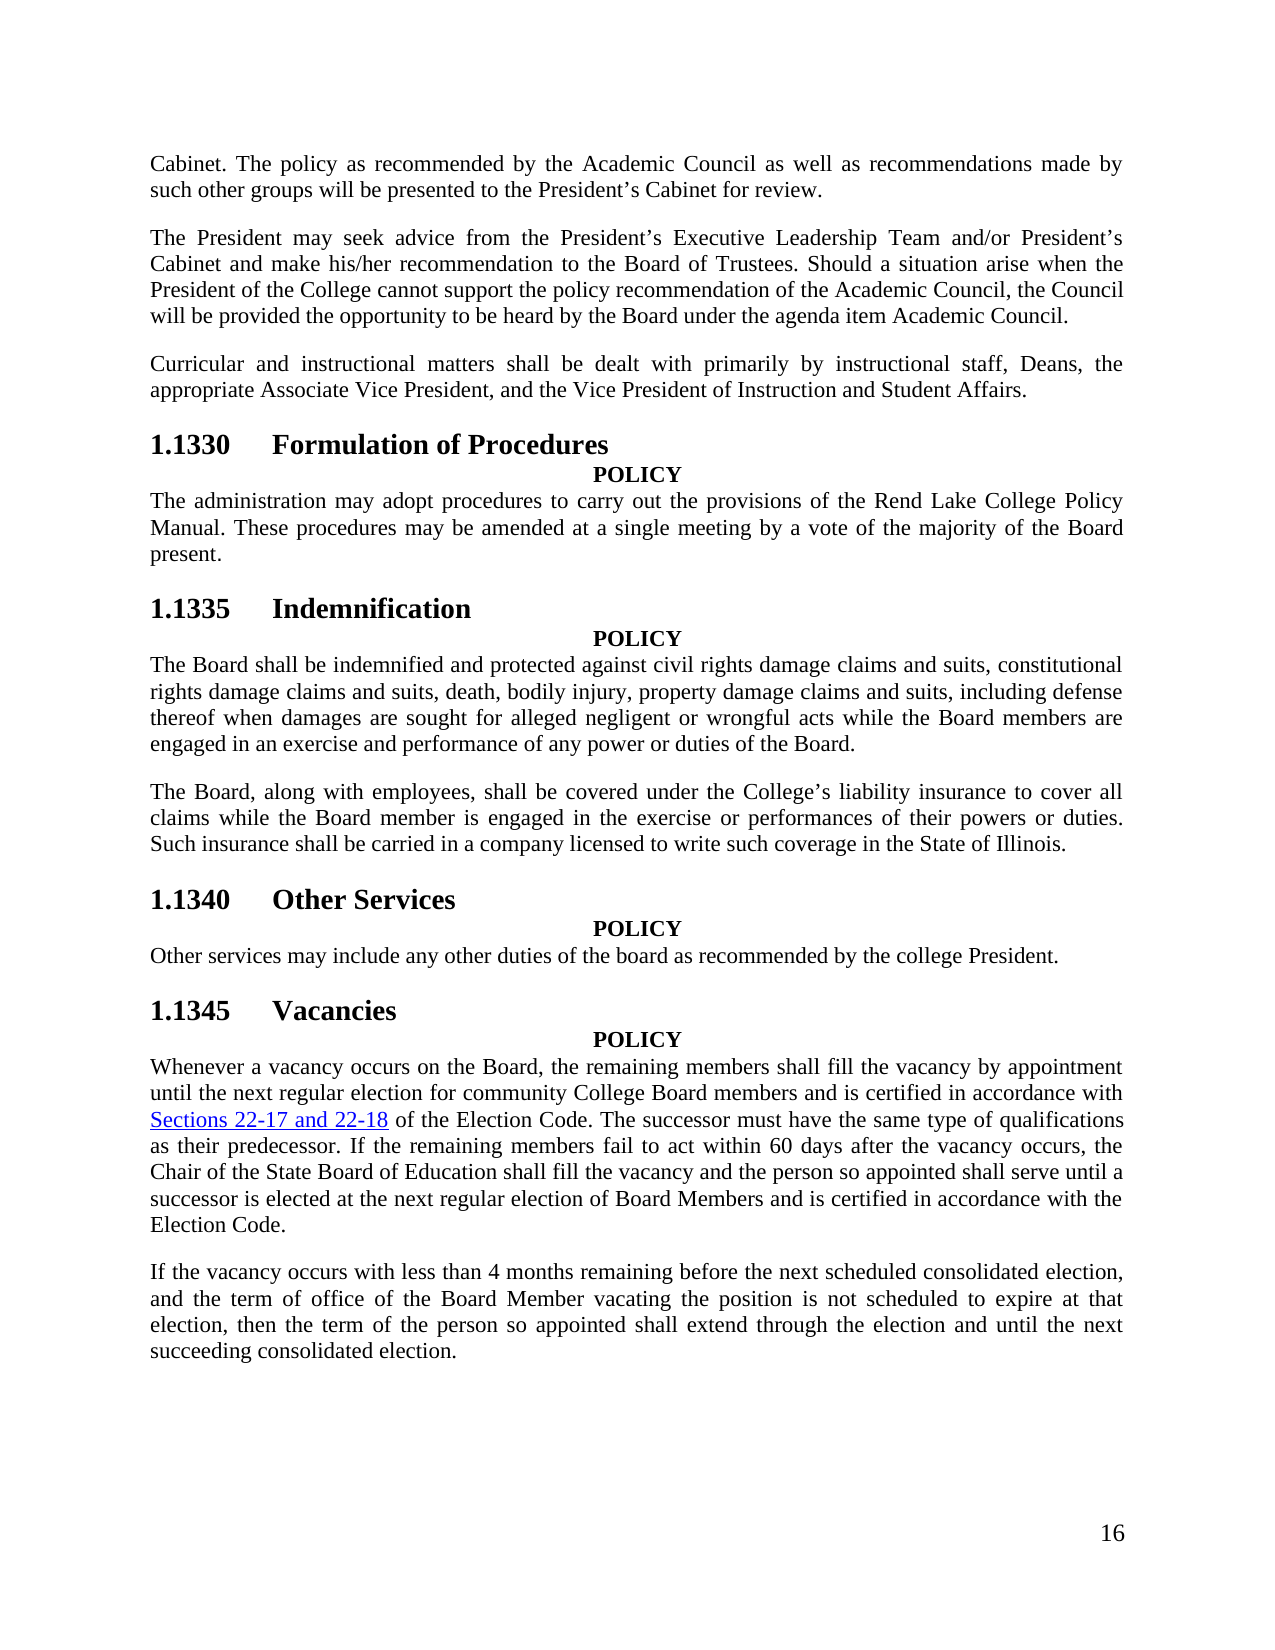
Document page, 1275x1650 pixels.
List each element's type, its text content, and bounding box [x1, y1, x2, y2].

text POLICY [150, 625, 1125, 651]
subtitle 1.1345 Vacancies [150, 993, 1125, 1027]
text Curricular and instructional matters shall be dealt with primarily by instructional staff, Deans, the appropriate Associate Vice President, and the Vice President of Instruction and Student Affairs. [150, 350, 1125, 402]
text POLICY [150, 915, 1125, 942]
subtitle 1.1330 Formulation of Procedures [150, 427, 1125, 461]
subtitle 1.1340 Other Services [150, 882, 1125, 915]
text Whenever a vacancy occurs on the Board, the remaining members shall fill the vacancy by appointment until the next regular election for community College Board members and is certified in accordance with Sections 22-17 and 22-18 of the Election Code. The successor must have the same type of qualifications as their predecessor. If the remaining members fail to act within 60 days after the vacancy occurs, the Chair of the State Board of Education shall fill the vacancy and the person so appointed shall serve until a successor is elected at the next regular election of Board Members and is certified in accordance with the Election Code. [150, 1053, 1125, 1237]
text POLICY [150, 1027, 1125, 1053]
text The President may seek advice from the President’s Executive Leadership Team and/or President’s Cabinet and make his/her recommendation to the Board of Trustees. Should a situation arise when the President of the College cannot support the policy recommendation of the Academic Council, the Council will be provided the opportunity to be heard by the Board under the agenda item Academic Council. [150, 223, 1125, 329]
text If the vacancy occurs with less than 4 months remaining before the next scheduled consolidated election, and the term of office of the Board Member vacating the position is not scheduled to expire at that election, then the term of the person so appointed shall extend through the election and until the next succeeding consolidated election. [150, 1258, 1125, 1364]
text The Board, along with employees, shall be covered under the College’s liability insurance to cover all claims while the Board member is engaged in the exercise or performances of their powers or duties. Such insurance shall be carried in a company licensed to write such coverage in the State of Illinois. [150, 778, 1125, 857]
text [150, 150, 1125, 203]
text POLICY [150, 461, 1125, 487]
text The administration may adopt procedures to carry out the provisions of the Rend Lake College Policy Manual. These procedures may be amended at a single meeting by a vote of the majority of the Board present. [150, 487, 1125, 567]
text Other services may include any other duties of the board as recommended by the college President. [150, 942, 1125, 968]
text The Board shall be indemnified and protected against civil rights damage claims and suits, constitutional rights damage claims and suits, death, bodily injury, property damage claims and suits, including defense thereof when damages are sought for alleged negligent or wrongful acts while the Board members are engaged in an exercise and performance of any power or duties of the Board. [150, 651, 1125, 757]
subtitle 1.1335 Indemnification [150, 592, 1125, 625]
